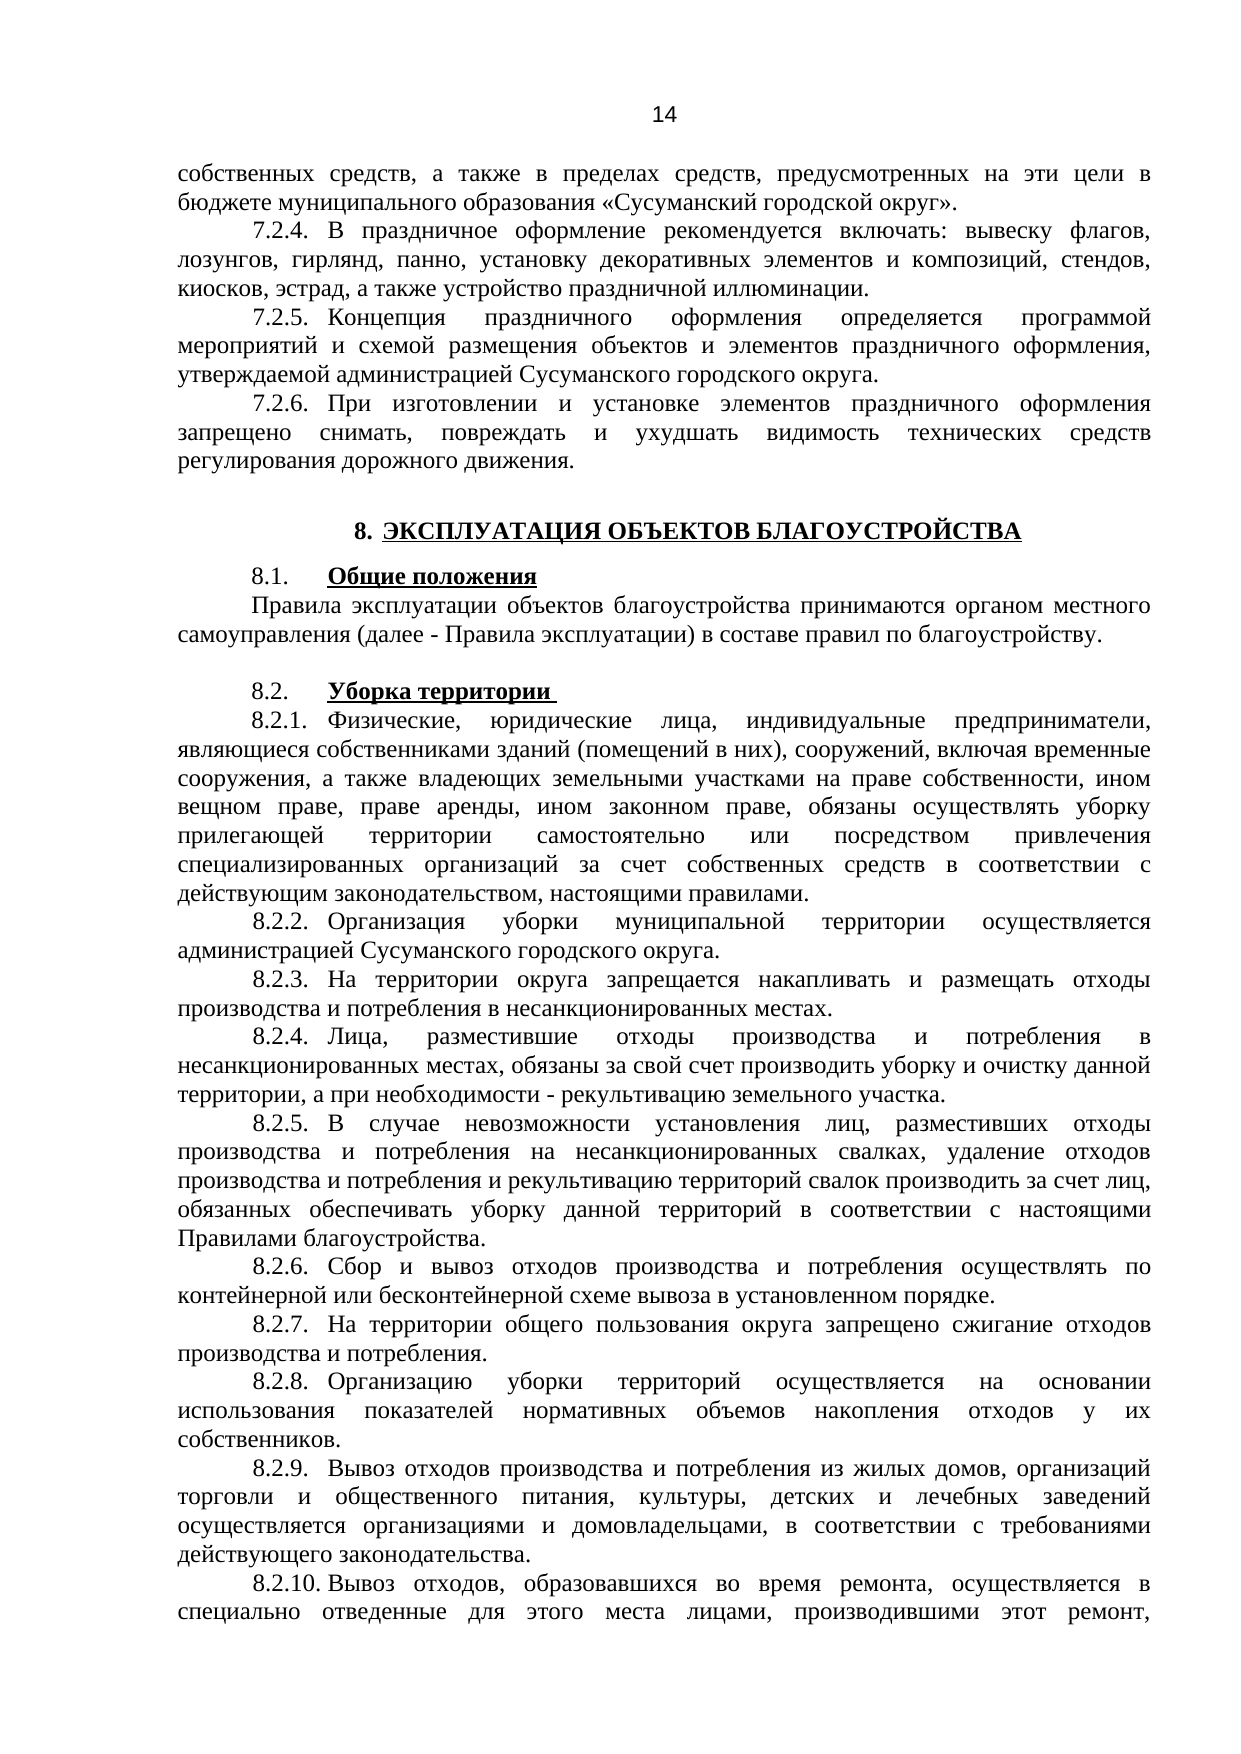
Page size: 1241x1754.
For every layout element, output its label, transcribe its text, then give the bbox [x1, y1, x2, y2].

subtitle ЭКСПЛУАТАЦИЯ ОБЪЕКТОВ БЛАГОУСТРОЙСТВА [224, 516, 1152, 545]
list Организацию уборки территорий осуществляется на основании использования показателей нормативных объемов накопления отходов у их собственников. [177, 1366, 1152, 1453]
list Вывоз отходов производства и потребления из жилых домов, организаций торговли и общественного питания, культуры, детских и лечебных заведений осуществляется организациями и домовладельцами, в соответствии с требованиями действующего законодательства. [177, 1453, 1152, 1568]
list При изготовлении и установке элементов праздничного оформления запрещено снимать, повреждать и ухудшать видимость технических средств регулирования дорожного движения. [177, 388, 1152, 474]
list Физические, юридические лица, индивидуальные предприниматели, являющиеся собственниками зданий (помещений в них), сооружений, включая временные сооружения, а также владеющих земельными участками на праве собственности, ином вещном праве, праве аренды, ином законном праве, обязаны осуществлять уборку прилегающей территории самостоятельно или посредством привлечения специализированных организаций за счет собственных средств в соответствии с действующим законодательством, настоящими правилами. [177, 705, 1152, 906]
list Организация уборки муниципальной территории осуществляется администрацией Сусуманского городского округа. [177, 906, 1152, 964]
list Лица, разместившие отходы производства и потребления в несанкционированных местах, обязаны за свой счет производить уборку и очистку данной территории, а при необходимости - рекультивацию земельного участка. [177, 1021, 1152, 1108]
list Общие положения [177, 561, 1152, 590]
list В праздничное оформление рекомендуется включать: вывеску флагов, лозунгов, гирлянд, панно, установку декоративных элементов и композиций, стендов, киосков, эстрад, а также устройство праздничной иллюминации. [177, 216, 1152, 302]
list Концепция праздничного оформления определяется программой мероприятий и схемой размещения объектов и элементов праздничного оформления, утверждаемой администрацией Сусуманского городского округа. [177, 302, 1152, 388]
list В случае невозможности установления лиц, разместивших отходы производства и потребления на несанкционированных свалках, удаление отходов производства и потребления и рекультивацию территорий свалок производить за счет лиц, обязанных обеспечивать уборку данной территорий в соответствии с настоящими Правилами благоустройства. [177, 1108, 1152, 1251]
list На территории округа запрещается накапливать и размещать отходы производства и потребления в несанкционированных местах. [177, 964, 1152, 1021]
list Сбор и вывоз отходов производства и потребления осуществлять по контейнерной или бесконтейнерной схеме вывоза в установленном порядке. [177, 1251, 1152, 1309]
text Правила эксплуатации объектов благоустройства принимаются органом местного самоуправления (далее - Правила эксплуатации) в составе правил по благоустройству. [177, 590, 1152, 648]
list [177, 1568, 1152, 1625]
list Уборка территории [177, 676, 1152, 705]
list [177, 158, 1152, 216]
list На территории общего пользования округа запрещено сжигание отходов производства и потребления. [177, 1309, 1152, 1366]
